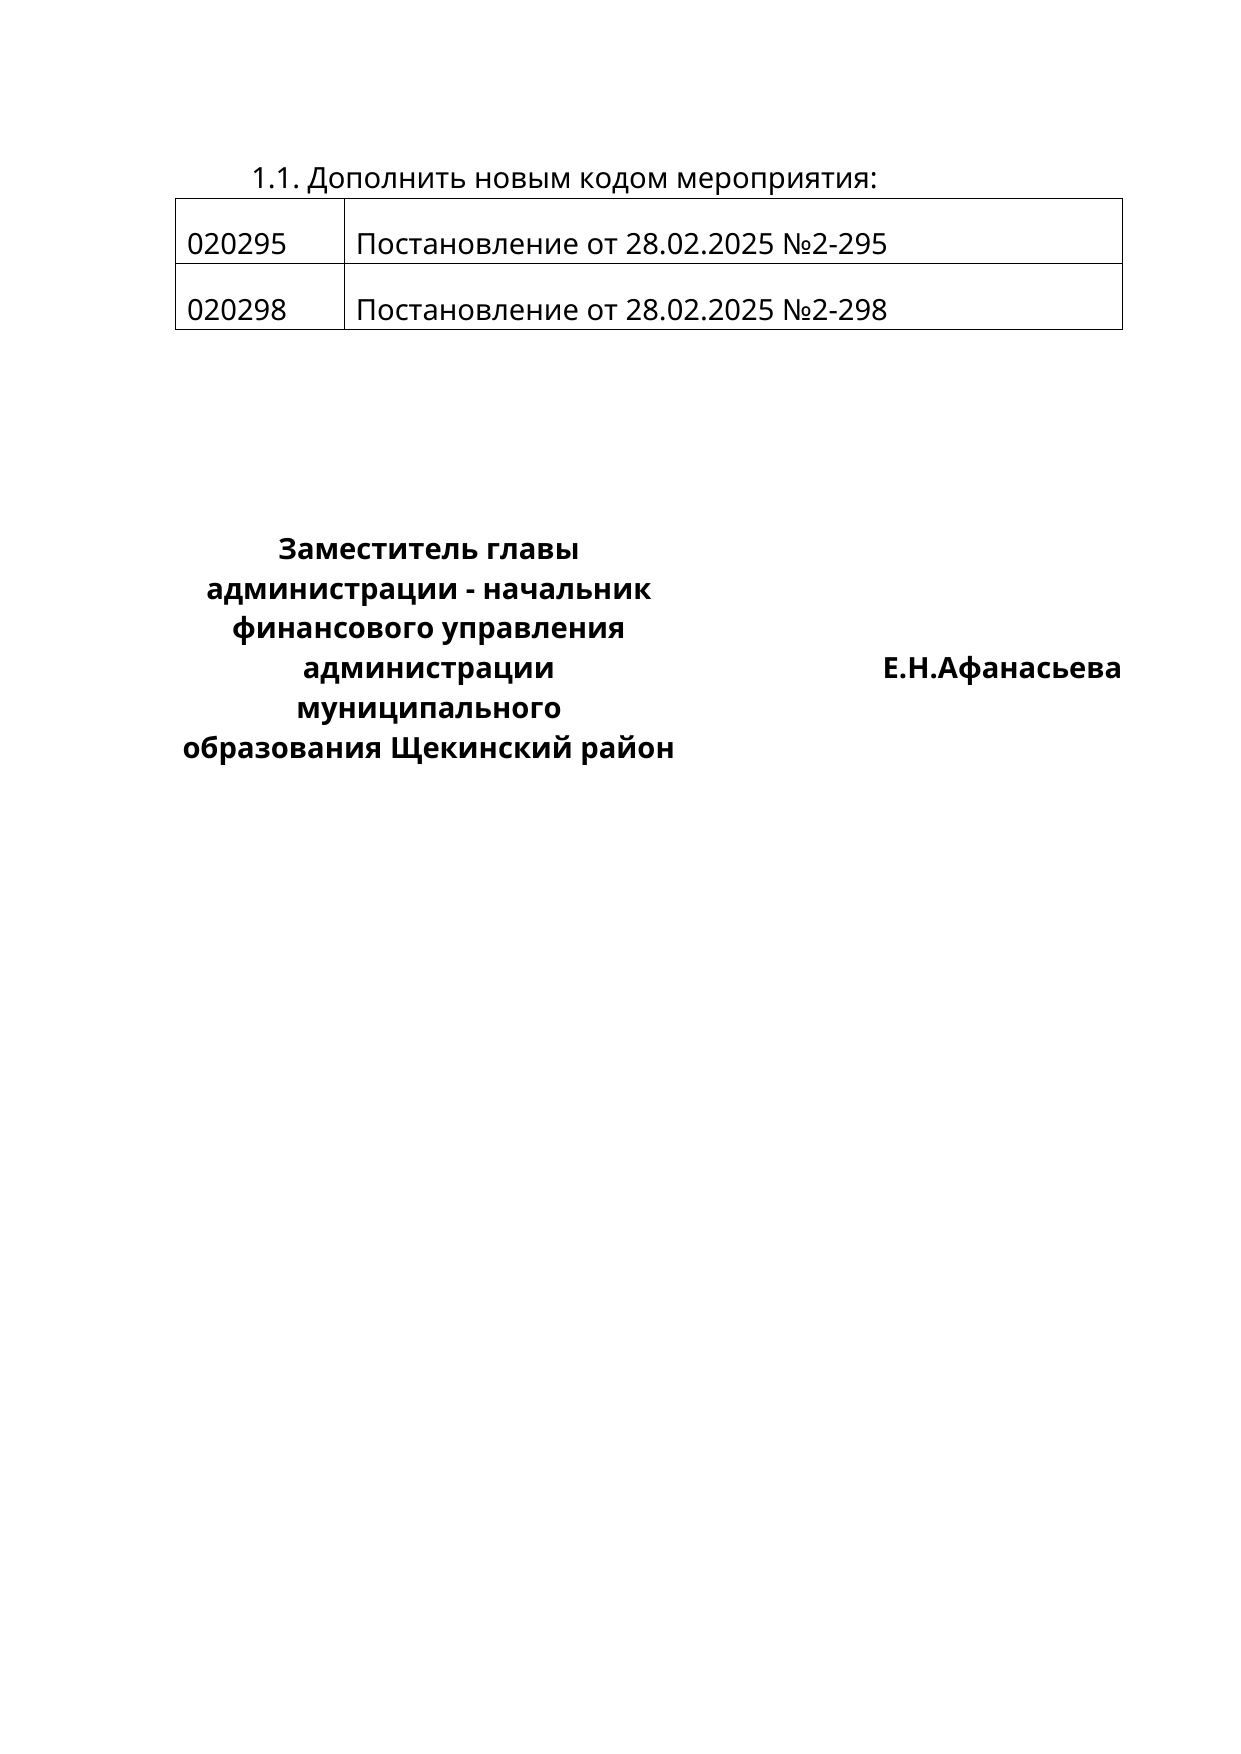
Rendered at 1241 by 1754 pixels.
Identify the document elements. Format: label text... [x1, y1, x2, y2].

table_cell Постановление от 28.02.2025 №2-298 [345, 264, 1122, 329]
table_cell 020298 [176, 264, 344, 329]
table_header Е.Н.Афанасьева [692, 529, 1133, 767]
table_header Заместитель главы администрации - начальник финансового управления администрации муниципального образования Щекинский район [166, 529, 692, 767]
table_header 020295 [176, 199, 344, 263]
text 1.1. Дополнить новым кодом мероприятия: [177, 158, 1122, 197]
table_header Постановление от 28.02.2025 №2-295 [345, 199, 1122, 263]
